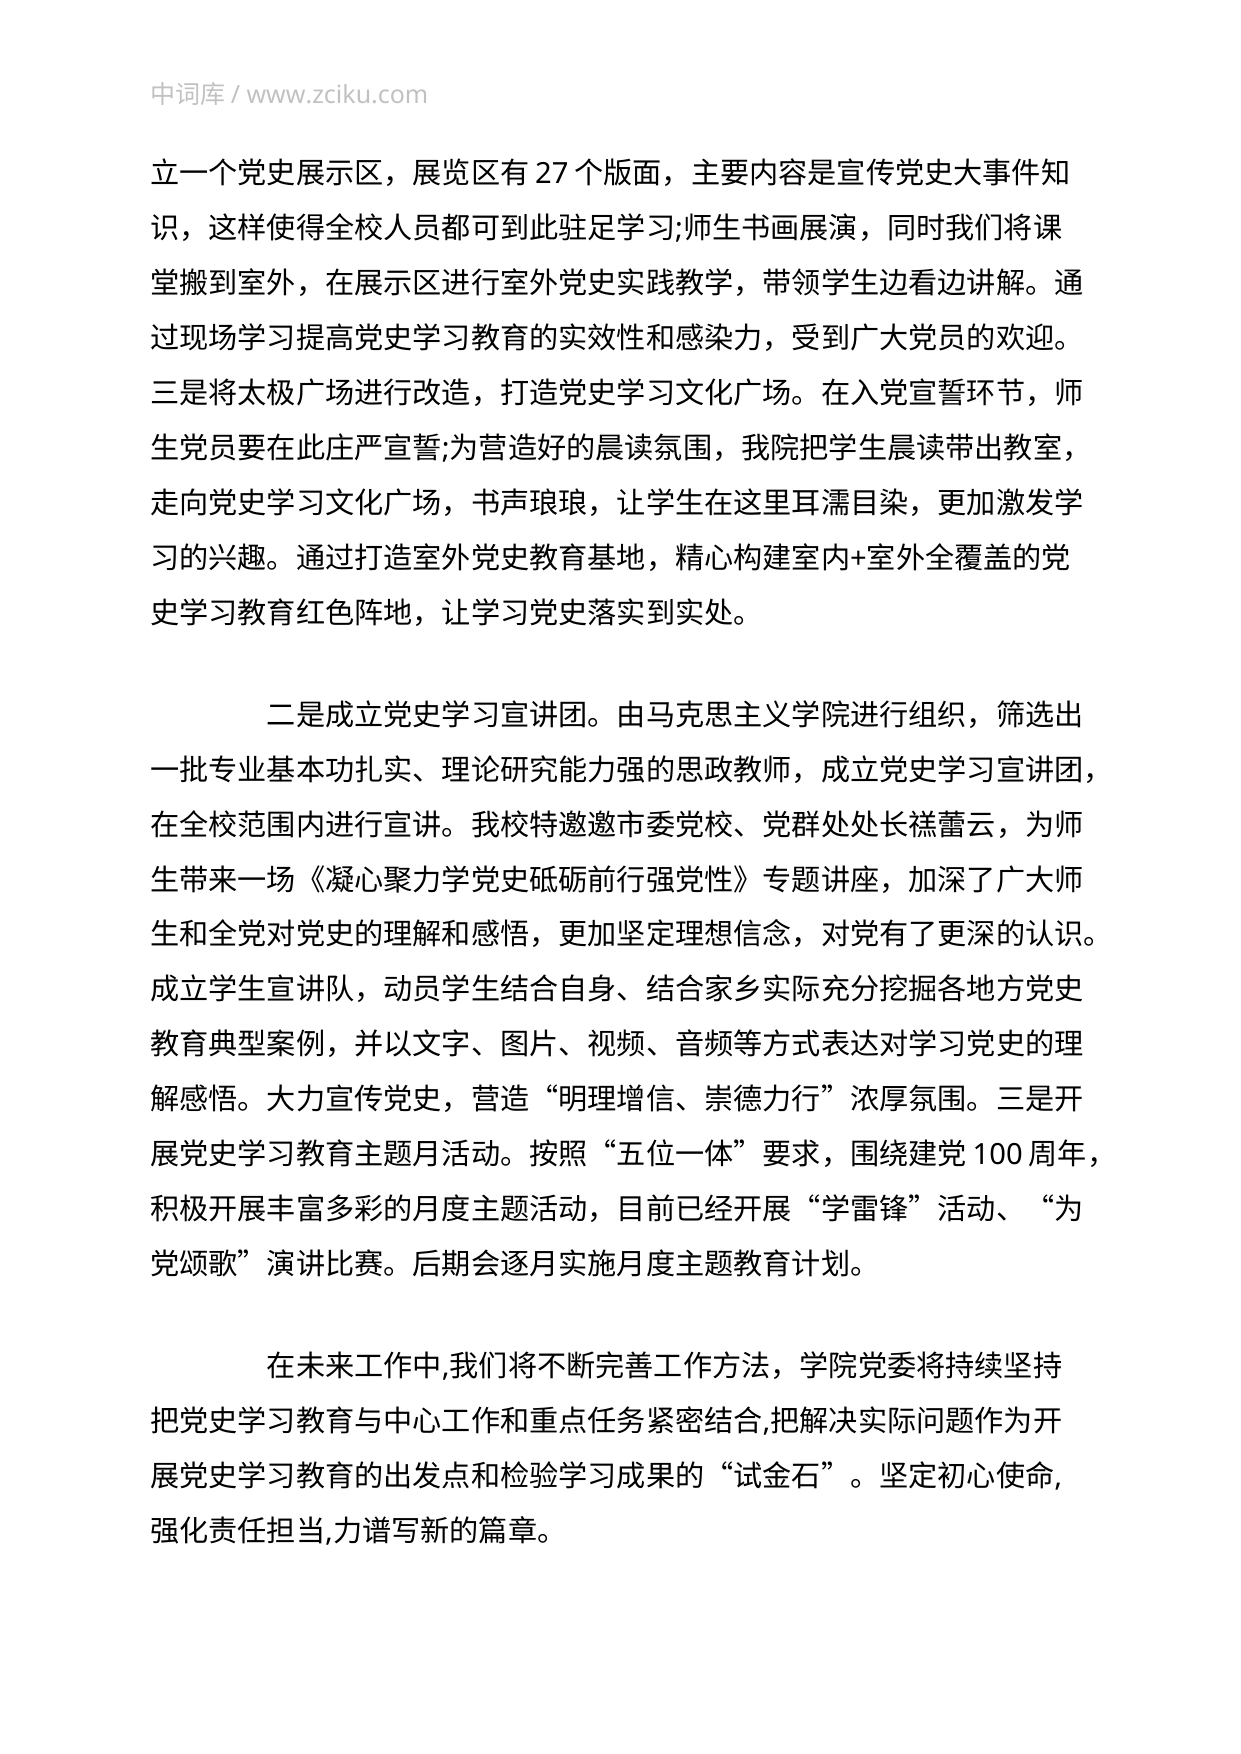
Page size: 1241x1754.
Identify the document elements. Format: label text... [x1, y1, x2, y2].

text 二是成立党史学习宣讲团。由马克思主义学院进行组织，筛选出一批专业基本功扎实、理论研究能力强的思政教师，成立党史学习宣讲团，在全校范围内进行宣讲。我校特邀邀市委党校、党群处处长禚蕾云，为师生带来一场《凝心聚力学党史砥砺前行强党性》专题讲座，加深了广大师生和全党对党史的理解和感悟，更加坚定理想信念，对党有了更深的认识。成立学生宣讲队，动员学生结合自身、结合家乡实际充分挖掘各地方党史教育典型案例，并以文字、图片、视频、音频等方式表达对学习党史的理解感悟。大力宣传党史，营造“明理增信、崇德力行”浓厚氛围。三是开展党史学习教育主题月活动。按照“五位一体”要求，围绕建党100周年，积极开展丰富多彩的月度主题活动，目前已经开展“学雷锋”活动、“为党颂歌”演讲比赛。后期会逐月实施月度主题教育计划。 [150, 691, 1090, 1283]
text 在未来工作中,我们将不断完善工作方法，学院党委将持续坚持把党史学习教育与中心工作和重点任务紧密结合,把解决实际问题作为开展党史学习教育的出发点和检验学习成果的“试金石”。坚定初心使命,强化责任担当,力谱写新的篇章。 [150, 1342, 1090, 1549]
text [150, 150, 1090, 632]
